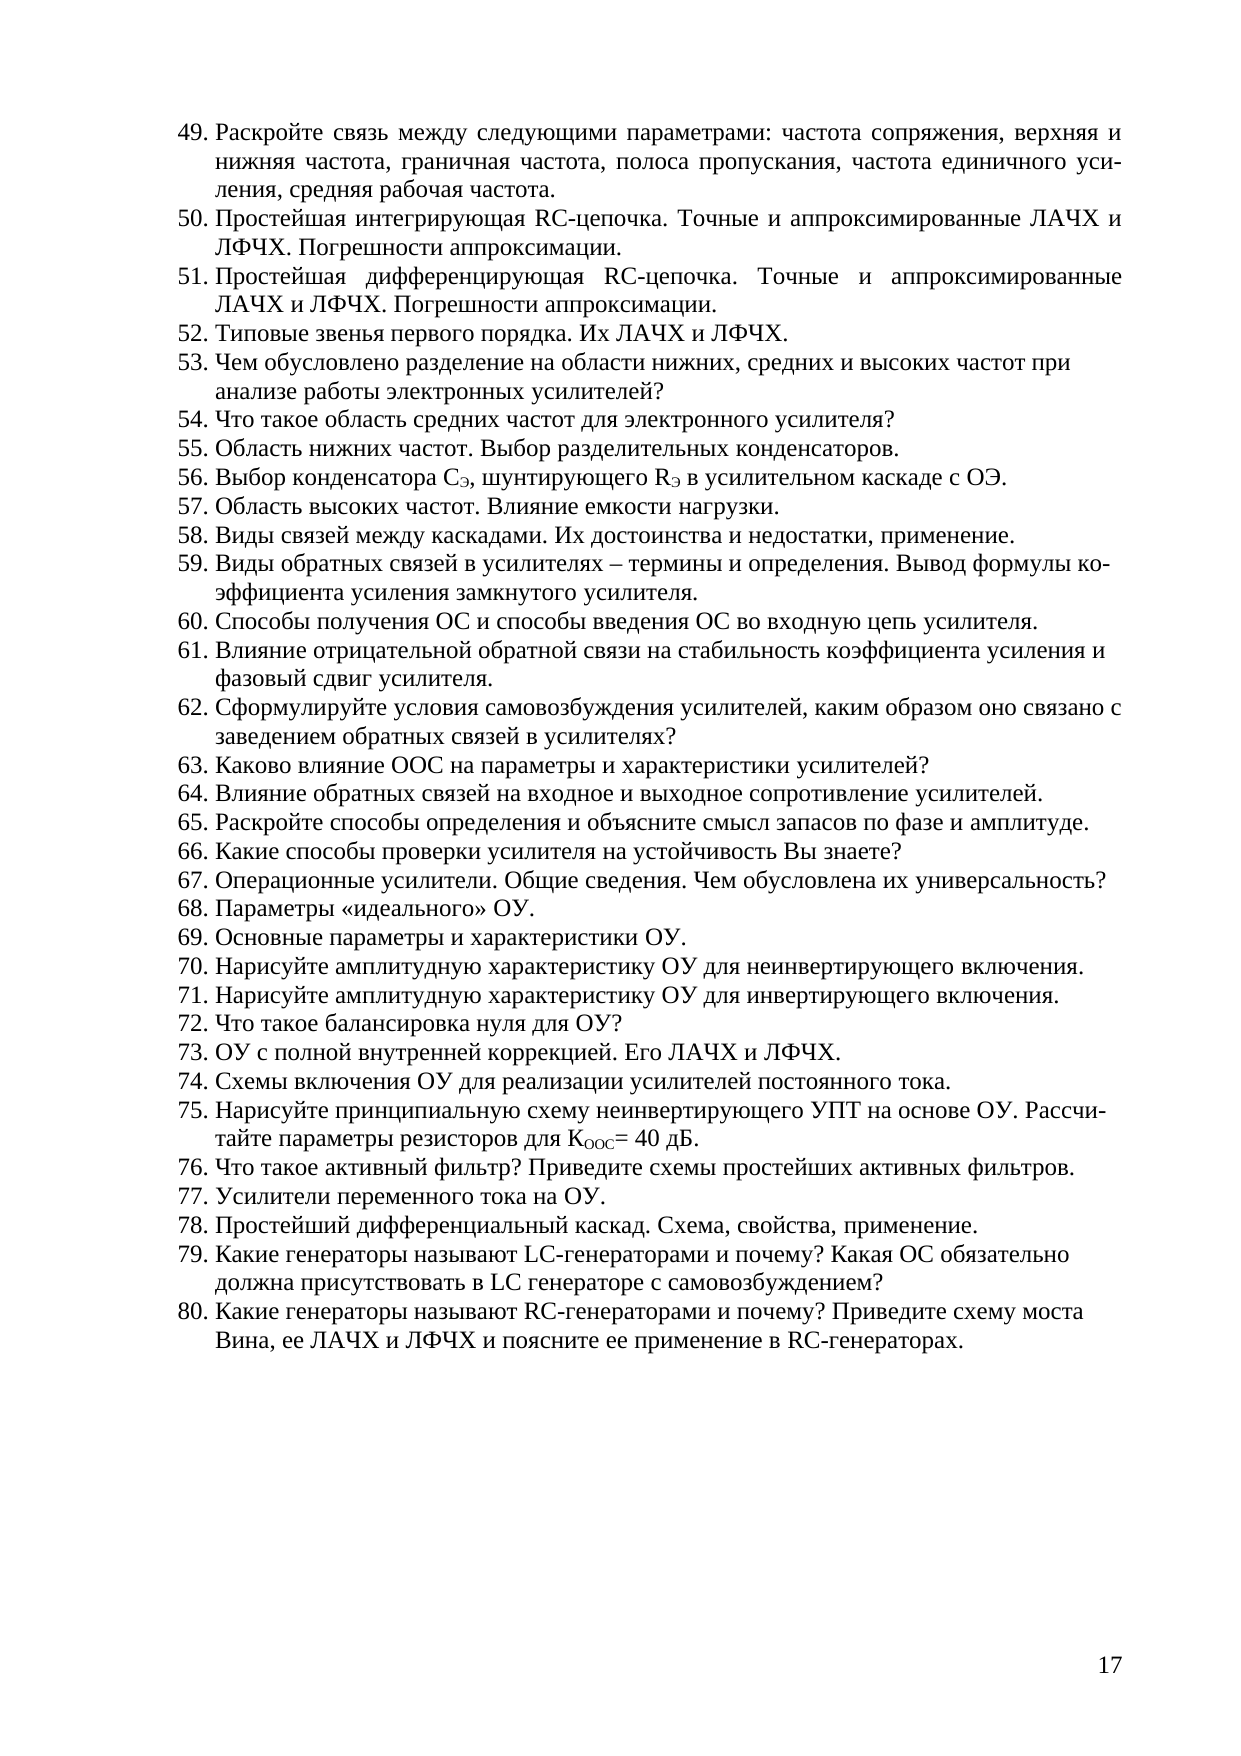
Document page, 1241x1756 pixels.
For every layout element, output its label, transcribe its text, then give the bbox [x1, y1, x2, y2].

list Нарисуйте принципиальную схему неинвертирующего УПТ на основе ОУ. Рассчи- тайте параметры резисторов для КООС= 40 дБ. [177, 1095, 1123, 1152]
list Какие способы проверки усилителя на устойчивость Вы знаете? [177, 836, 1240, 865]
list Основные параметры и характеристики ОУ. [177, 922, 1240, 951]
list Выбор конденсатора CЭ, шунтирующего RЭ в усилительном каскаде с ОЭ. [177, 462, 1240, 491]
list Что такое активный фильтр? Приведите схемы простейших активных фильтров. [177, 1152, 1240, 1181]
list Простейшая дифференцирующая RC-цепочка. Точные и аппроксимированные ЛАЧХ и ЛФЧХ. Погрешности аппроксимации. [177, 261, 1123, 318]
list Влияние обратных связей на входное и выходное сопротивление усилителей. [177, 778, 1240, 807]
list Операционные усилители. Общие сведения. Чем обусловлена их универсальность? [177, 865, 1240, 893]
list Раскройте способы определения и объясните смысл запасов по фазе и амплитуде. [177, 807, 1240, 836]
list Что такое балансировка нуля для ОУ? [177, 1008, 1240, 1037]
list Что такое область средних частот для электронного усилителя? [177, 404, 1240, 433]
list Сформулируйте условия самовозбуждения усилителей, каким образом оно связано с заведением обратных связей в усилителях? [177, 692, 1123, 750]
list Область нижних частот. Выбор разделительных конденсаторов. [177, 433, 1240, 462]
list Влияние отрицательной обратной связи на стабильность коэффициента усиления и фазовый сдвиг усилителя. [177, 635, 1122, 692]
list Нарисуйте амплитудную характеристику ОУ для неинвертирующего включения. [177, 951, 1240, 980]
list Какие генераторы называют LC-генераторами и почему? Какая ОС обязательно должна присутствовать в LC генераторе с самовозбуждением? [177, 1239, 1122, 1296]
list Типовые звенья первого порядка. Их ЛАЧХ и ЛФЧХ. [177, 318, 1240, 347]
list Усилители переменного тока на ОУ. [177, 1181, 1240, 1210]
list Схемы включения ОУ для реализации усилителей постоянного тока. [177, 1066, 1240, 1095]
list Простейшая интегрирующая RC-цепочка. Точные и аппроксимированные ЛАЧХ и ЛФЧХ. Погрешности аппроксимации. [177, 203, 1122, 261]
list Виды обратных связей в усилителях – термины и определения. Вывод формулы ко- эффициента усиления замкнутого усилителя. [177, 548, 1123, 606]
list Область высоких частот. Влияние емкости нагрузки. [177, 491, 1240, 520]
list Способы получения ОС и способы введения ОС во входную цепь усилителя. [177, 606, 1240, 635]
list Нарисуйте амплитудную характеристику ОУ для инвертирующего включения. [177, 980, 1240, 1008]
list ОУ с полной внутренней коррекцией. Его ЛАЧХ и ЛФЧХ. [177, 1037, 1240, 1066]
list Какие генераторы называют RC-генераторами и почему? Приведите схему моста Вина, ее ЛАЧХ и ЛФЧХ и поясните ее применение в RC-генераторах. [177, 1296, 1122, 1354]
list Параметры «идеального» ОУ. [177, 893, 1240, 922]
list Виды связей между каскадами. Их достоинства и недостатки, применение. [177, 520, 1240, 548]
list Простейший дифференциальный каскад. Схема, свойства, применение. [177, 1210, 1240, 1239]
list Раскройте связь между следующими параметрами: частота сопряжения, верхняя и нижняя частота, граничная частота, полоса пропускания, частота единичного уси- ления, средняя рабочая частота. [177, 117, 1123, 203]
list Чем обусловлено разделение на области нижних, средних и высоких частот при анализе работы электронных усилителей? [177, 347, 1122, 404]
list Каково влияние ООС на параметры и характеристики усилителей? [177, 750, 1240, 778]
